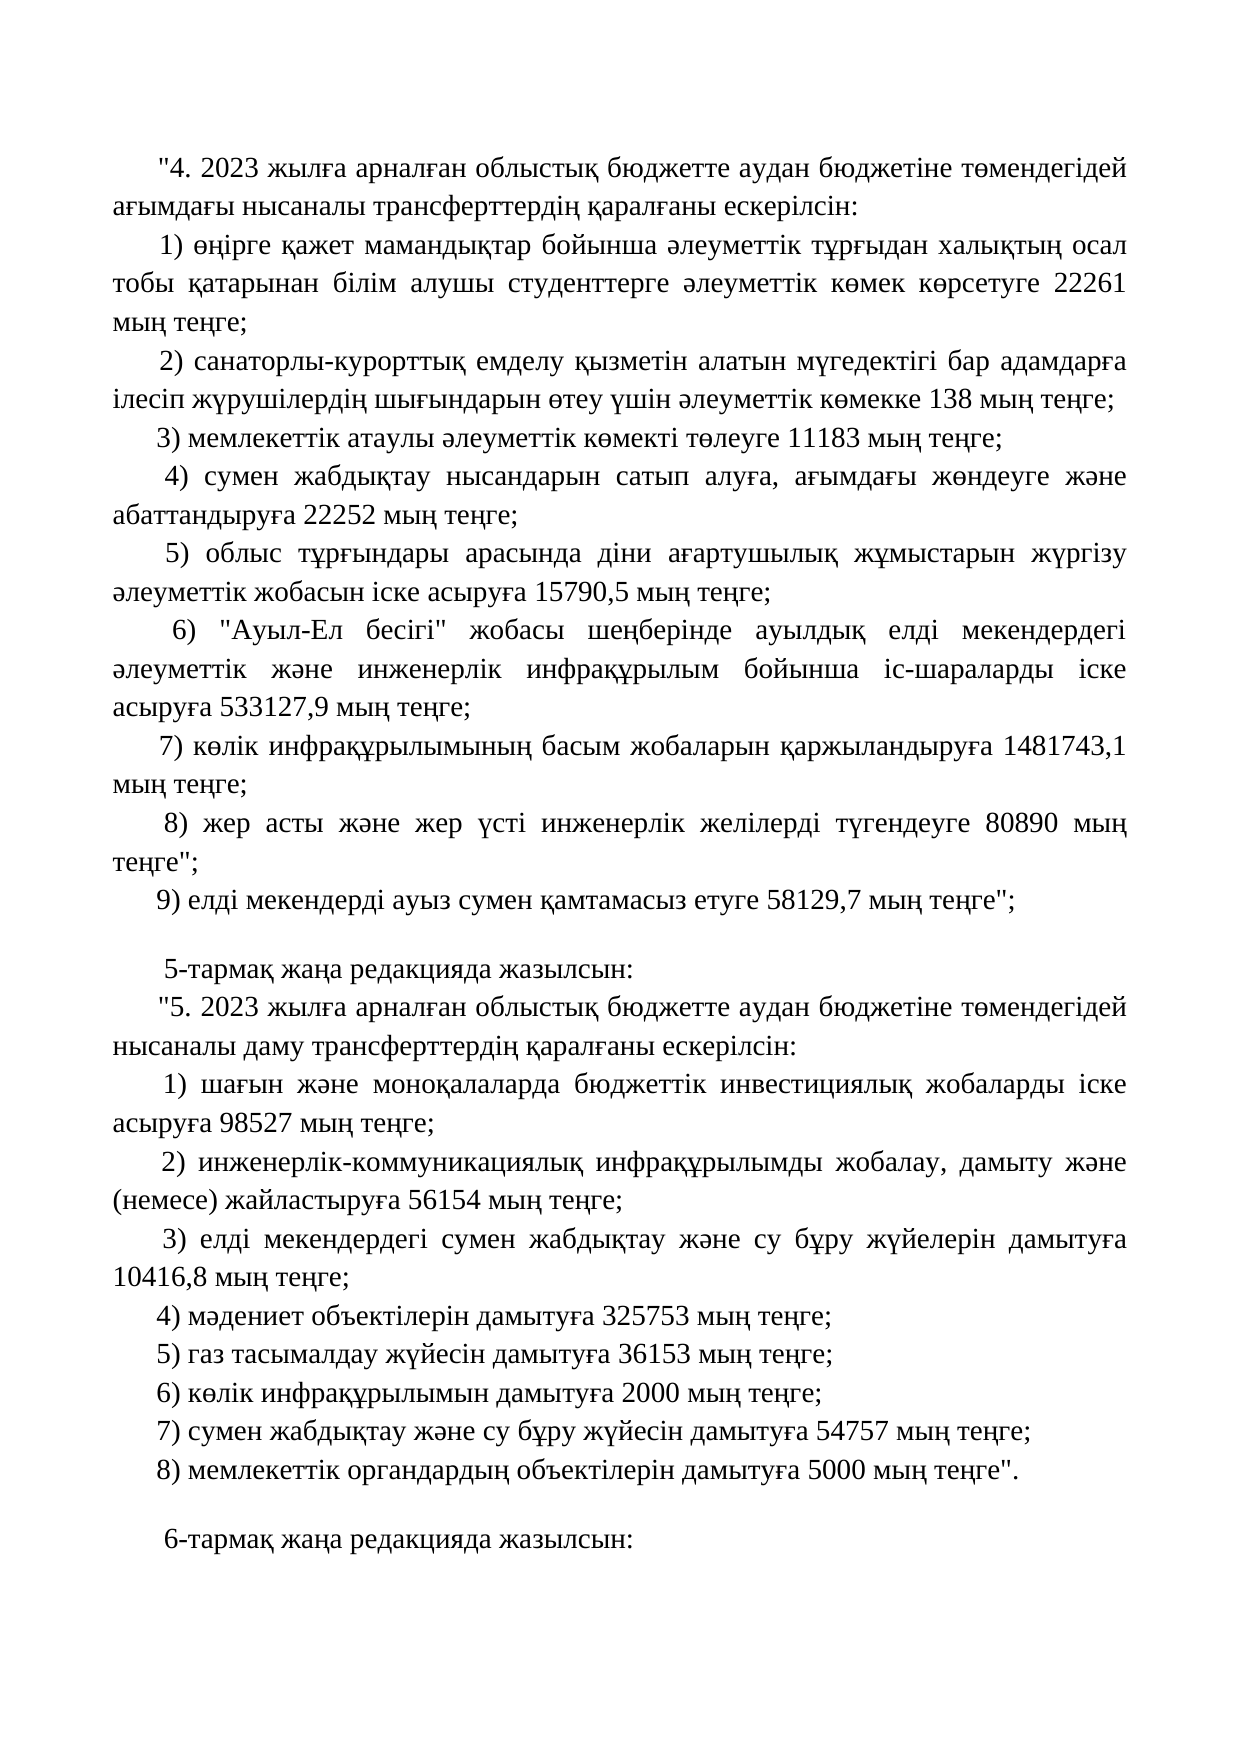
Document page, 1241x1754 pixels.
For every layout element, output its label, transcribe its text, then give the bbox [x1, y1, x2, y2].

text 7) сумен жабдықтау және су бұру жүйесін дамытуға 54757 мың теңге; [112, 1413, 1128, 1447]
text 1) өңірге қажет мамандықтар бойынша әлеуметтік тұрғыдан халықтың осал тобы қатарынан білім алушы студенттерге әлеуметтік көмек көрсетуге 22261 мың теңге; [112, 227, 1128, 338]
text 5) газ тасымалдау жүйесін дамытуға 36153 мың теңге; [112, 1336, 1128, 1370]
text 2) санаторлы-курорттық емделу қызметін алатын мүгедектігі бар адамдарға ілесіп жүрушілердің шығындарын өтеу үшін әлеуметтік көмекке 138 мың теңге; [112, 343, 1128, 415]
text 6) "Ауыл-Ел бесігі" жобасы шеңберінде ауылдық елді мекендердегі әлеуметтік және инженерлік инфрақұрылым бойынша іс-шараларды іске асыруға 533127,9 мың теңге; [112, 612, 1128, 723]
text 1) шағын және моноқалаларда бюджеттік инвестициялық жобаларды іске асыруға 98527 мың теңге; [112, 1067, 1128, 1139]
text 7) көлік инфрақұрылымының басым жобаларын қаржыландыруға 1481743,1 мың теңге; [112, 728, 1128, 800]
text 6-тармақ жаңа редакцияда жазылсын: [112, 1521, 1128, 1554]
text 2) инженерлік-коммуникациялық инфрақұрылымды жобалау, дамыту және (немесе) жайластыруға 56154 мың теңге; [112, 1144, 1128, 1216]
text 5-тармақ жаңа редакцияда жазылсын: [112, 951, 1128, 984]
text 9) елді мекендерді ауыз сумен қамтамасыз етуге 58129,7 мың теңге"; [112, 882, 1128, 916]
text 4) сумен жабдықтау нысандарын сатып алуға, ағымдағы жөндеуге және абаттандыруға 22252 мың теңге; [112, 458, 1128, 530]
text 8) жер асты және жер үсті инженерлік желілерді түгендеуге 80890 мың теңге"; [112, 805, 1128, 877]
text 6) көлік инфрақұрылымын дамытуға 2000 мың теңге; [112, 1375, 1128, 1408]
text 4) мәдениет объектілерін дамытуға 325753 мың теңге; [112, 1298, 1128, 1331]
text 8) мемлекеттік органдардың объектілерін дамытуға 5000 мың теңге". [112, 1452, 1128, 1486]
text "5. 2023 жылға арналған облыстық бюджетте аудан бюджетіне төмендегідей нысаналы даму трансферттердің қаралғаны ескерілсін: [112, 989, 1128, 1062]
text 5) облыс тұрғындары арасында діни ағартушылық жұмыстарын жүргізу әлеуметтік жобасын іске асыруға 15790,5 мың теңге; [112, 535, 1128, 607]
text "4. 2023 жылға арналған облыстық бюджетте аудан бюджетіне төмендегідей ағымдағы нысаналы трансферттердің қаралғаны ескерілсін: [112, 150, 1128, 222]
text 3) елді мекендердегі сумен жабдықтау және су бұру жүйелерін дамытуға 10416,8 мың теңге; [112, 1221, 1128, 1293]
text 3) мемлекеттік атаулы əлеуметтік көмекті төлеуге 11183 мың теңге; [112, 420, 1128, 453]
